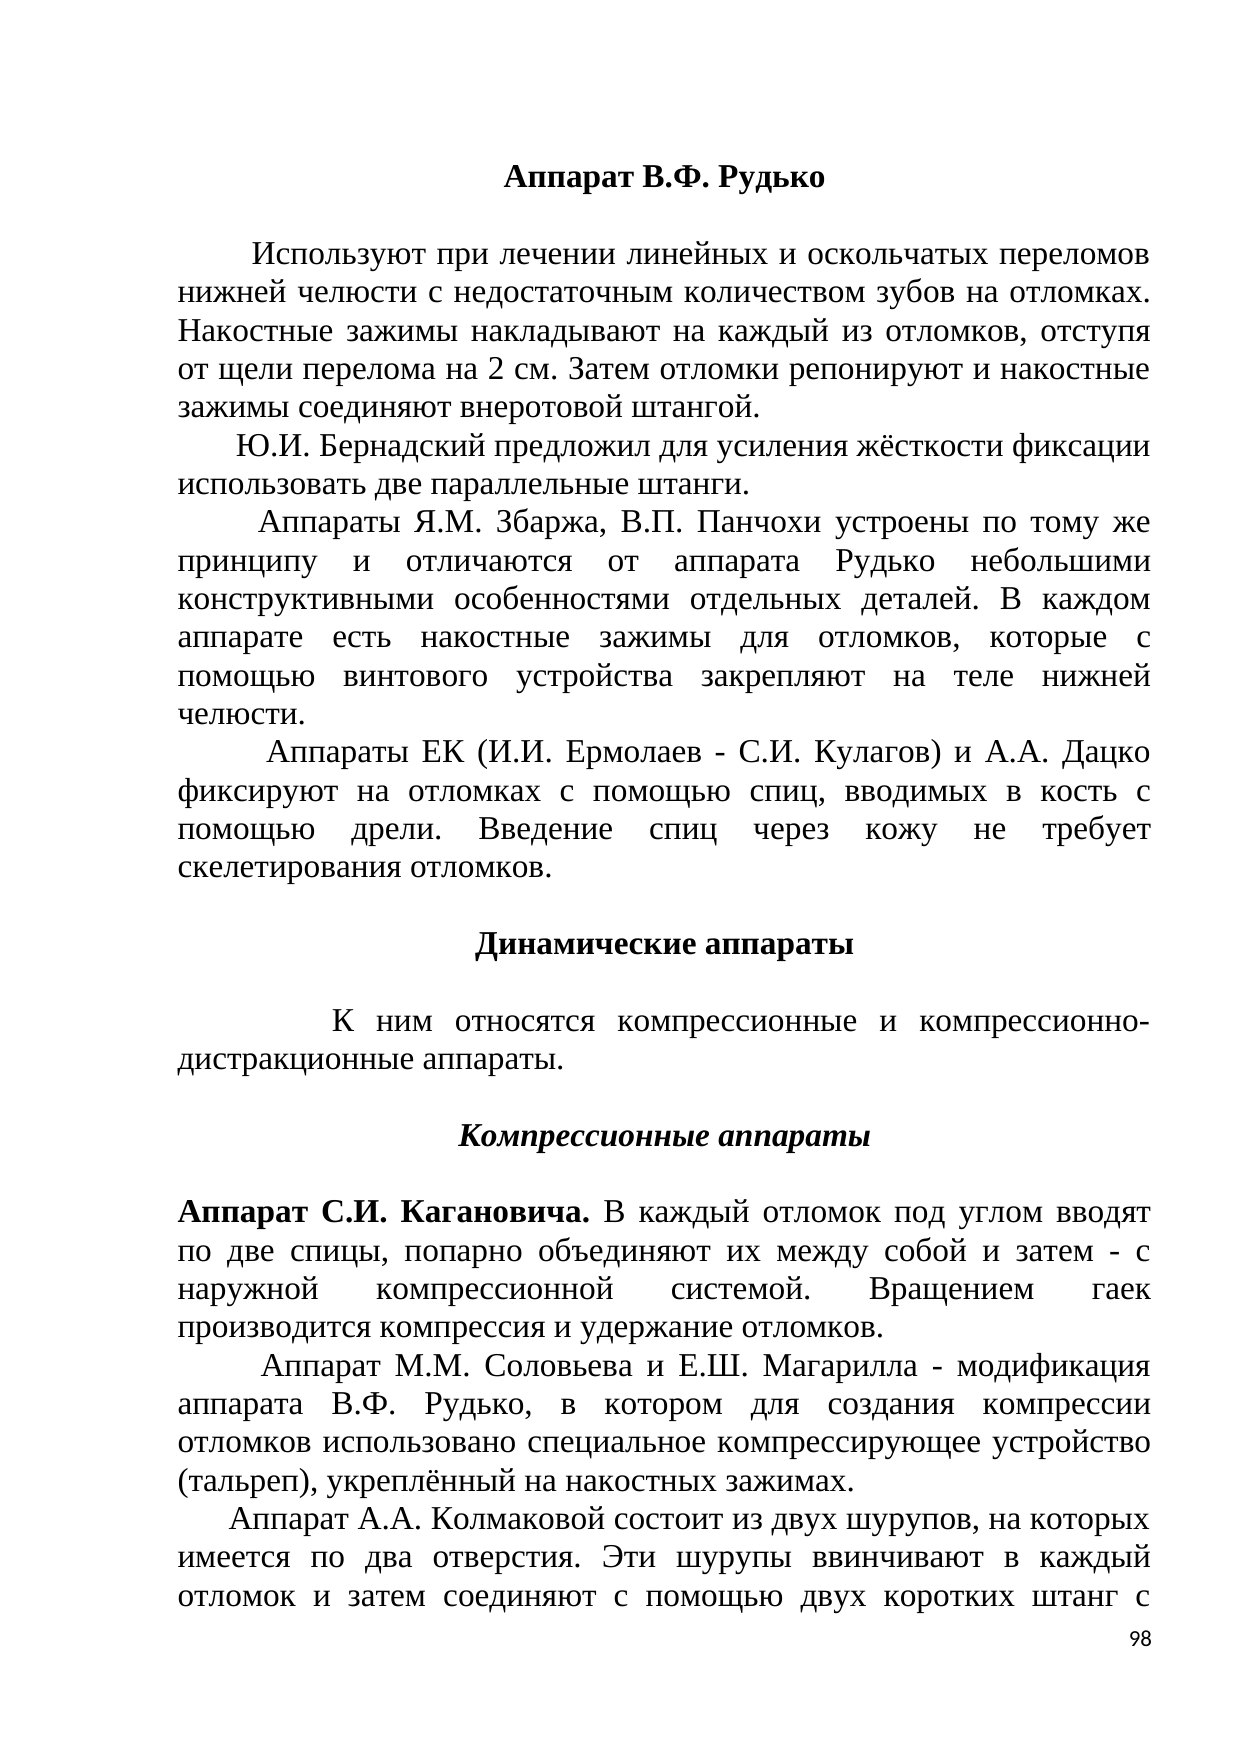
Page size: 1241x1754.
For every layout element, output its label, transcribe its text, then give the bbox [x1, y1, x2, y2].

text Компрессионные аппараты [177, 1115, 1152, 1153]
text Динамические аппараты [177, 923, 1152, 961]
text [177, 1498, 1152, 1613]
text Аппарат В.Ф. Рудько [177, 156, 1152, 195]
text Аппараты ЕК (И.И. Ермолаев - С.И. Кулагов) и А.А. Дацко фиксируют на отломках с помощью спиц, вводимых в кость с помощью дрели. Введение спиц через кожу не требует скелетирования отломков. [177, 731, 1152, 885]
text К ним относятся компрессионные и компрессионно-дистракционные аппараты. [177, 1000, 1152, 1076]
text Аппараты Я.М. Збаржа, В.П. Панчохи устроены по тому же принципу и отличаются от аппарата Рудько небольшими конструктивными особенностями отдельных деталей. В каждом аппарате есть накостные зажимы для отломков, которые с помощью винтового устройства закрепляют на теле нижней челюсти. [177, 501, 1152, 731]
text Аппарат М.М. Соловьева и Е.Ш. Магарилла - модификация аппарата В.Ф. Рудько, в котором для создания компрессии отломков использовано специальное компрессирующее устройство (тальреп), укреплённый на накостных зажимах. [177, 1345, 1152, 1498]
text Ю.И. Бернадский предложил для усиления жёсткости фиксации использовать две параллельные штанги. [177, 425, 1152, 501]
text Используют при лечении линейных и оскольчатых переломов нижней челюсти с недостаточным количеством зубов на отломках. Накостные зажимы накладывают на каждый из отломков, отступя от щели перелома на 2 см. Затем отломки репонируют и накостные зажимы соединяют внеротовой штангой. [177, 233, 1152, 425]
text Аппарат С.И. Кагановича. В каждый отломок под углом вводят по две спицы, попарно объединяют их между собой и затем - с наружной компрессионной системой. Вращением гаек производится компрессия и удержание отломков. [177, 1191, 1152, 1345]
